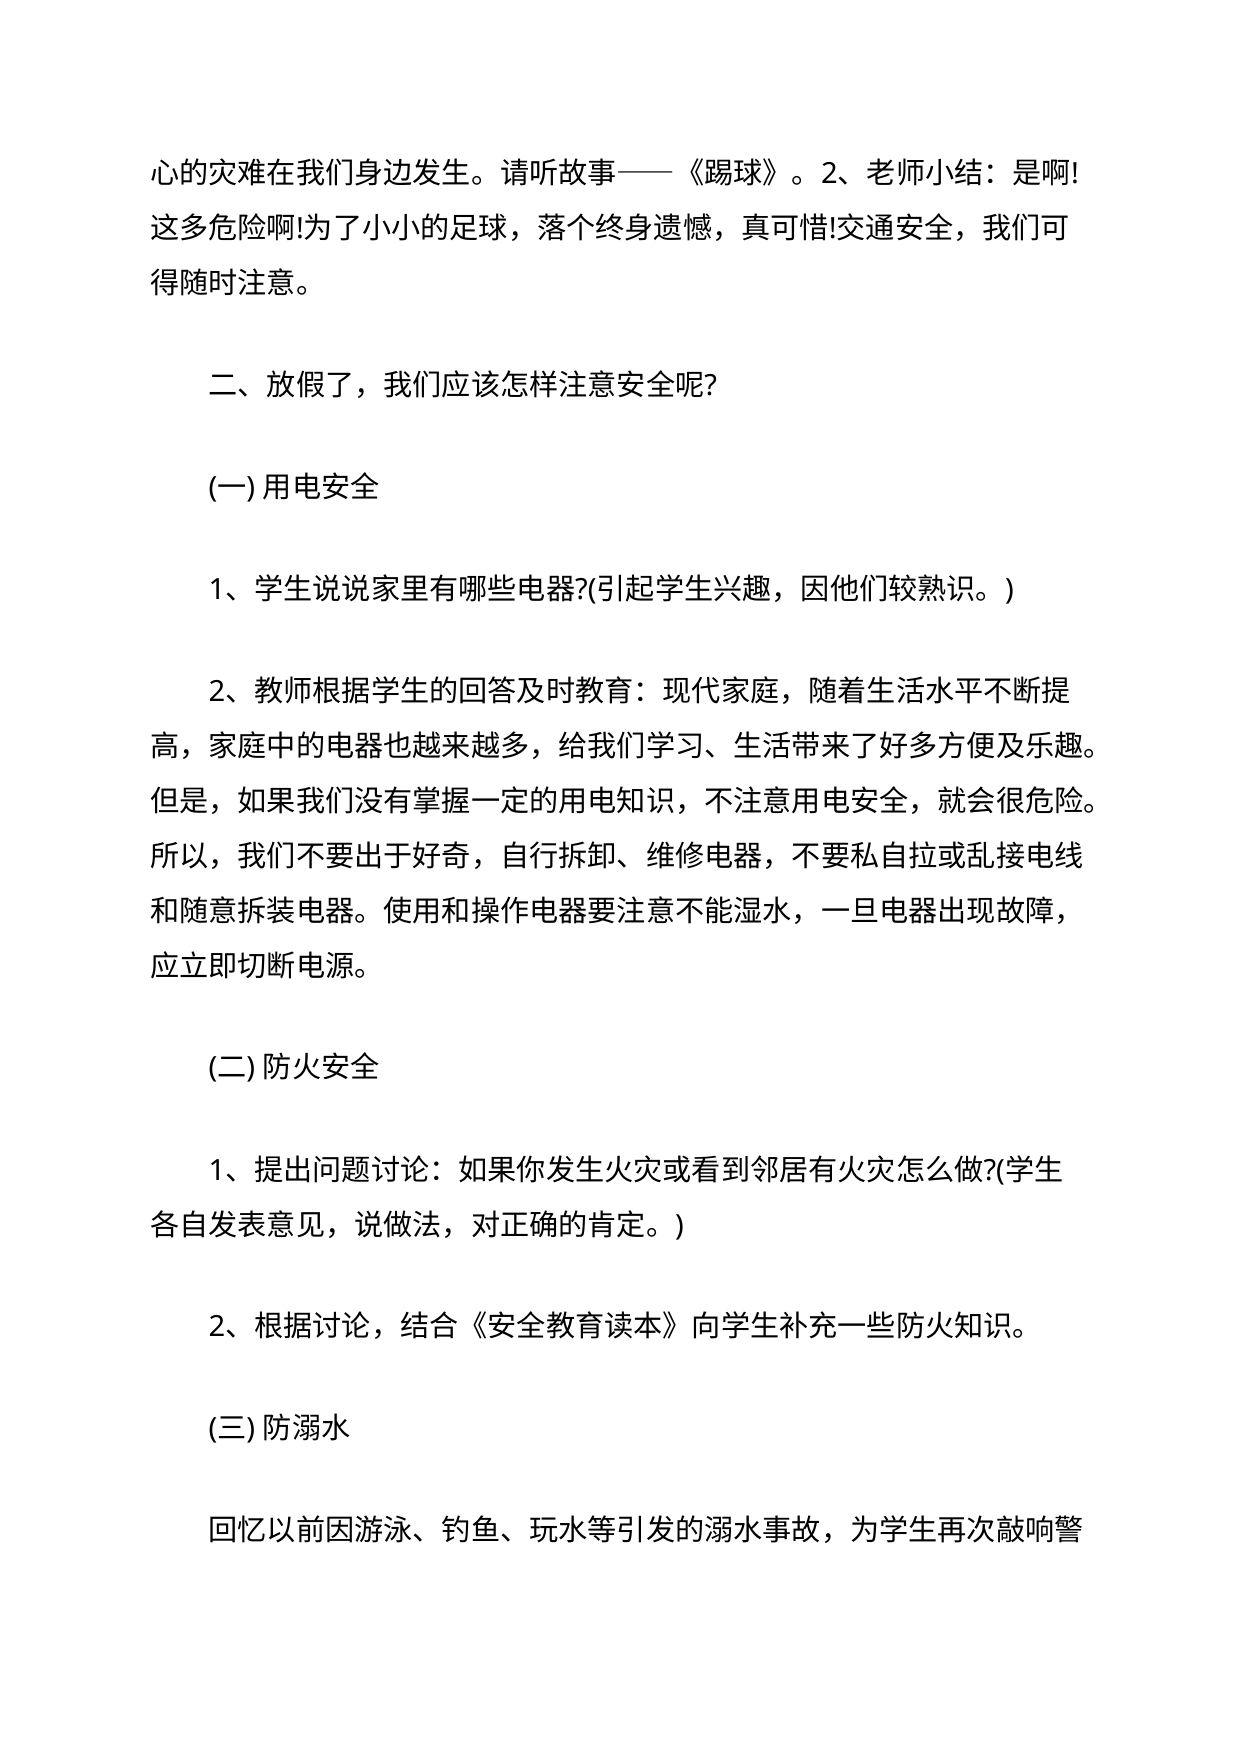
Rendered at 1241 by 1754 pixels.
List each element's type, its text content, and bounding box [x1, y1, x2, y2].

text 二、放假了，我们应该怎样注意安全呢? [150, 362, 1090, 404]
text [150, 150, 1090, 302]
text (二) 防火安全 [150, 1044, 1090, 1086]
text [150, 1507, 1090, 1549]
text (一) 用电安全 [150, 464, 1090, 506]
text 1、提出问题讨论：如果你发生火灾或看到邻居有火灾怎么做?(学生各自发表意见，说做法，对正确的肯定。) [150, 1146, 1090, 1243]
text 2、教师根据学生的回答及时教育：现代家庭，随着生活水平不断提高，家庭中的电器也越来越多，给我们学习、生活带来了好多方便及乐趣。但是，如果我们没有掌握一定的用电知识，不注意用电安全，就会很危险。所以，我们不要出于好奇，自行拆卸、维修电器，不要私自拉或乱接电线和随意拆装电器。使用和操作电器要注意不能湿水，一旦电器出现故障，应立即切断电源。 [150, 668, 1090, 984]
text (三) 防溺水 [150, 1405, 1090, 1447]
text 1、学生说说家里有哪些电器?(引起学生兴趣，因他们较熟识。) [150, 566, 1090, 608]
text 2、根据讨论，结合《安全教育读本》向学生补充一些防火知识。 [150, 1303, 1090, 1345]
